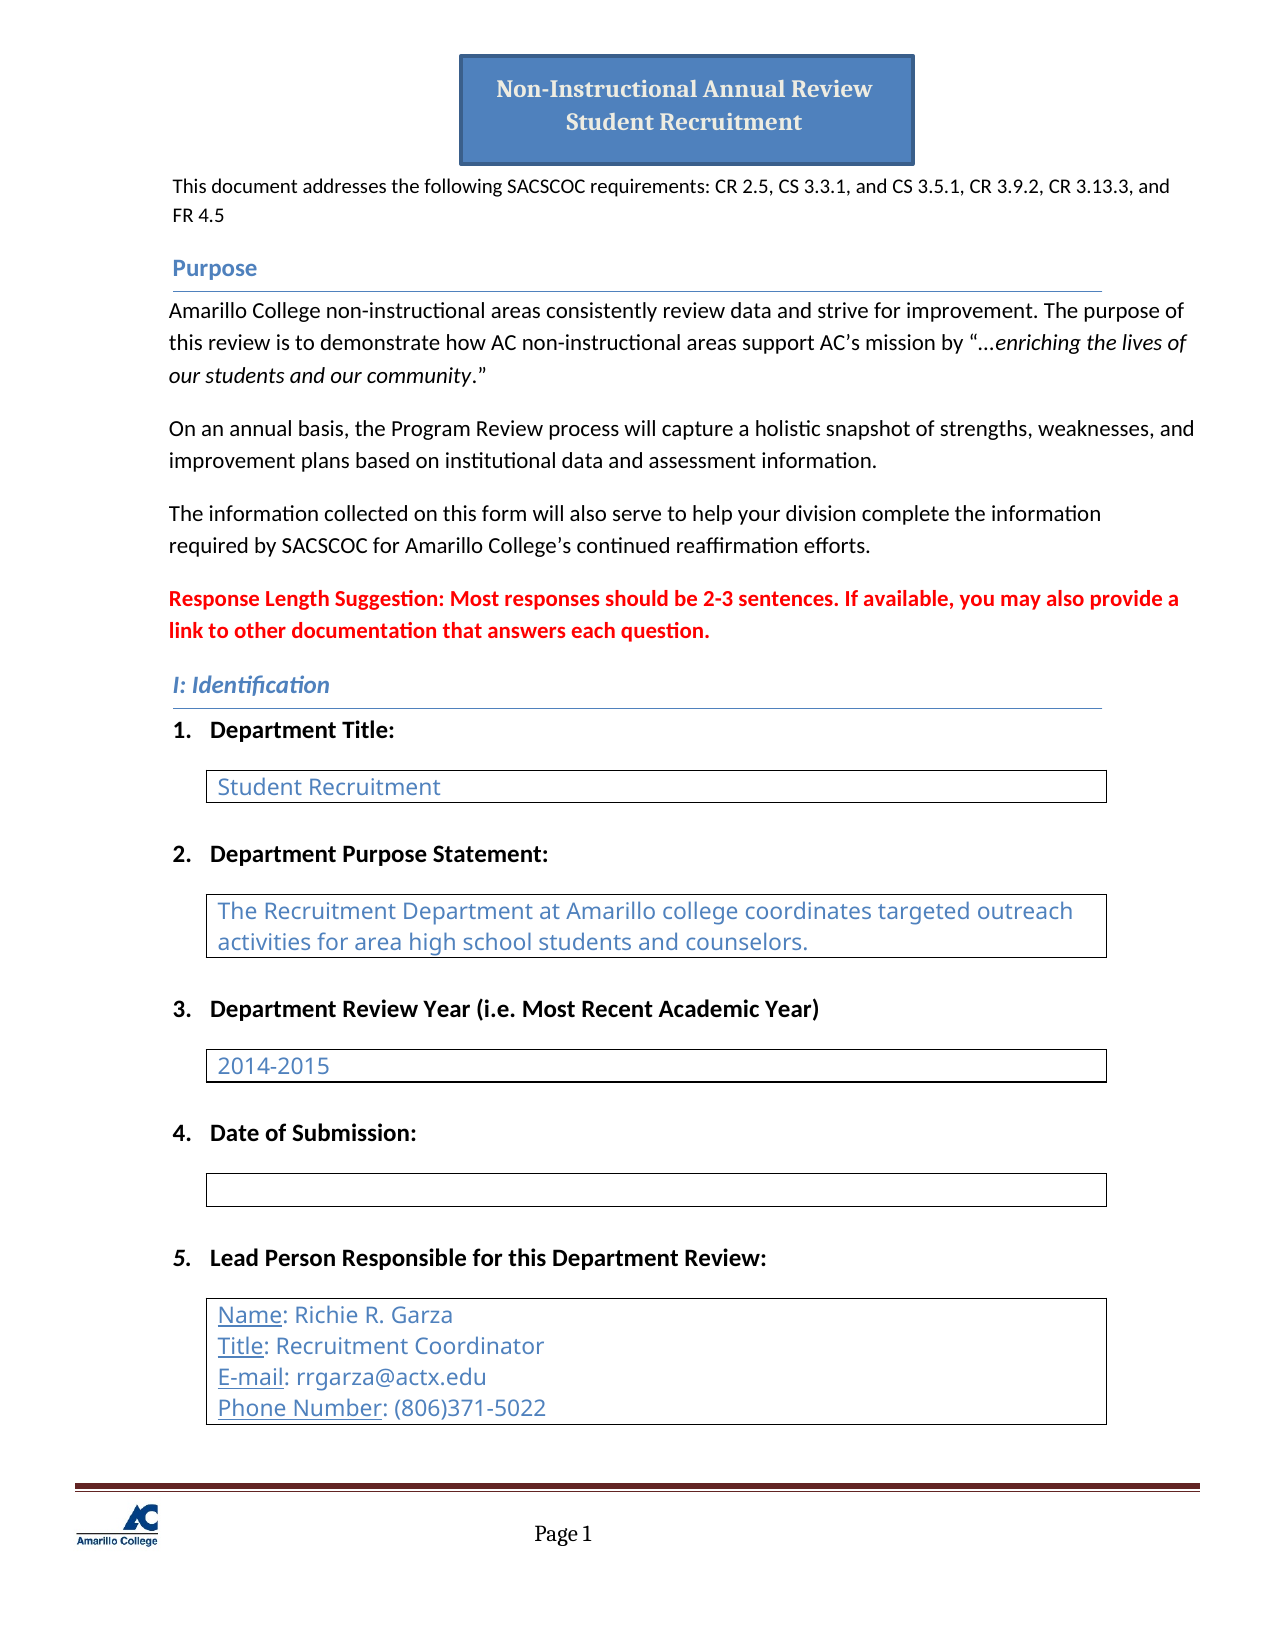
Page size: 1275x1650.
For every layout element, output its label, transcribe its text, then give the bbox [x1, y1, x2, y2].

text Purpose [172, 252, 1102, 292]
text The information collected on this form will also serve to help your division complete the information required by SACSCOC for Amarillo College’s continued reaffirmation efforts. [75, 499, 1200, 559]
text I: Identification [172, 669, 1102, 709]
list Department Title: [172, 714, 1200, 744]
text This document addresses the following SACSCOC requirements: CR 2.5, CS 3.3.1, and CS 3.5.1, CR 3.9.2, CR 3.13.3, and FR 4.5 [172, 141, 1200, 227]
table_header 2014-2015 [207, 1050, 1106, 1081]
picture [72, 1495, 161, 1555]
list Department Review Year (i.e. Most Recent Academic Year) [172, 993, 1200, 1024]
text Amarillo College non-instructional areas consistently review data and strive for improvement. The purpose of this review is to demonstrate how AC non-instructional areas support AC’s mission by “…enriching the lives of our students and our community.” [75, 296, 1200, 389]
table_header Student Recruitment [207, 771, 1106, 802]
table_header The Recruitment Department at Amarillo college coordinates targeted outreach activities for area high school students and counselors. [207, 895, 1106, 957]
text Non-Instructional Annual Review Student Recruitment [169, 75, 1200, 137]
table_header [207, 1174, 1106, 1206]
list Lead Person Responsible for this Department Review: [172, 1242, 1200, 1272]
text On an annual basis, the Program Review process will capture a holistic snapshot of strengths, weaknesses, and improvement plans based on institutional data and assessment information. [75, 414, 1200, 474]
list Department Purpose Statement: [172, 838, 1200, 868]
text Response Length Suggestion: Most responses should be 2-3 sentences. If available, you may also provide a link to other documentation that answers each question. [75, 584, 1200, 644]
list Date of Submission: [172, 1117, 1200, 1148]
table_header Name: Richie R. Garza Title: Recruitment Coordinator E-mail: rrgarza@actx.edu Phone Number: (806)371-5022 [207, 1299, 1106, 1423]
